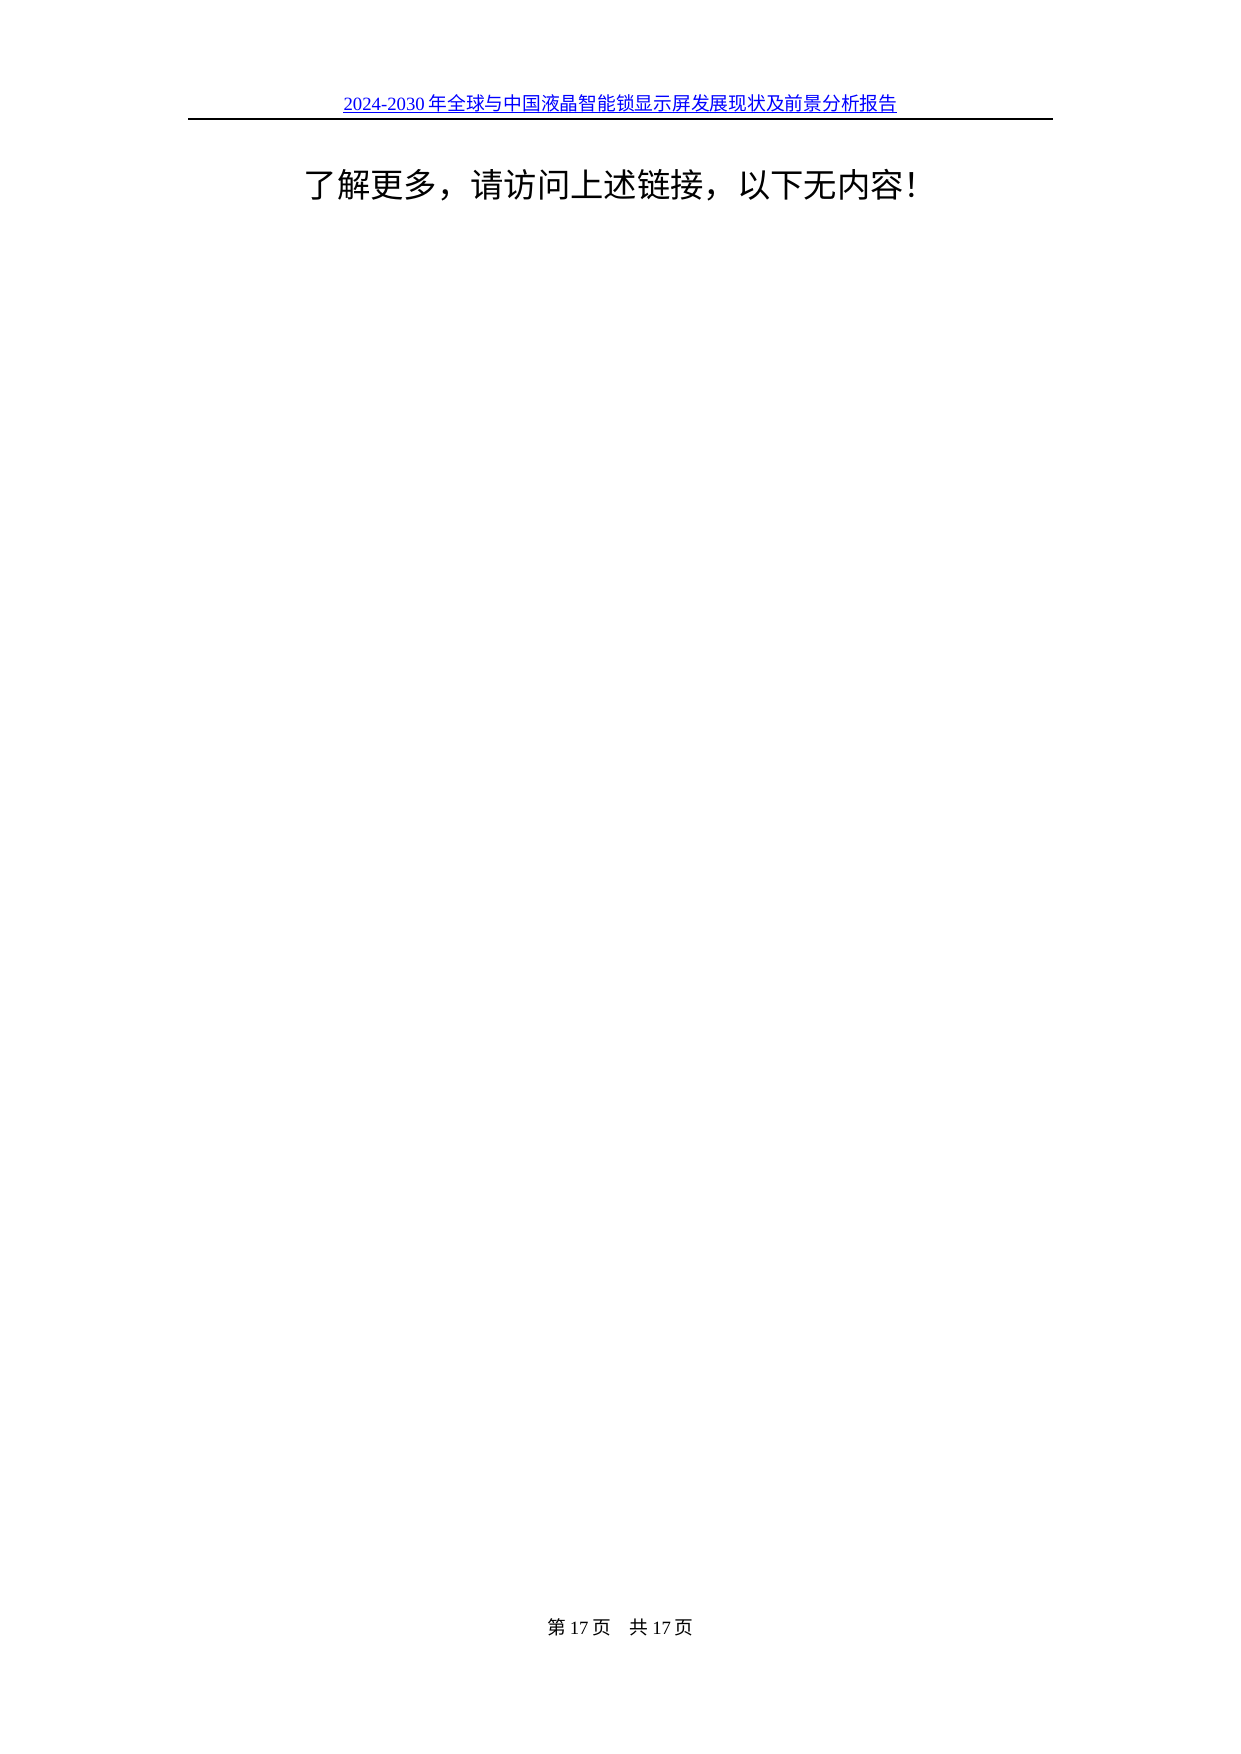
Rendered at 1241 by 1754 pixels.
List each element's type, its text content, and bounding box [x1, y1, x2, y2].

title 了解更多，请访问上述链接，以下无内容！ [187, 150, 1053, 215]
